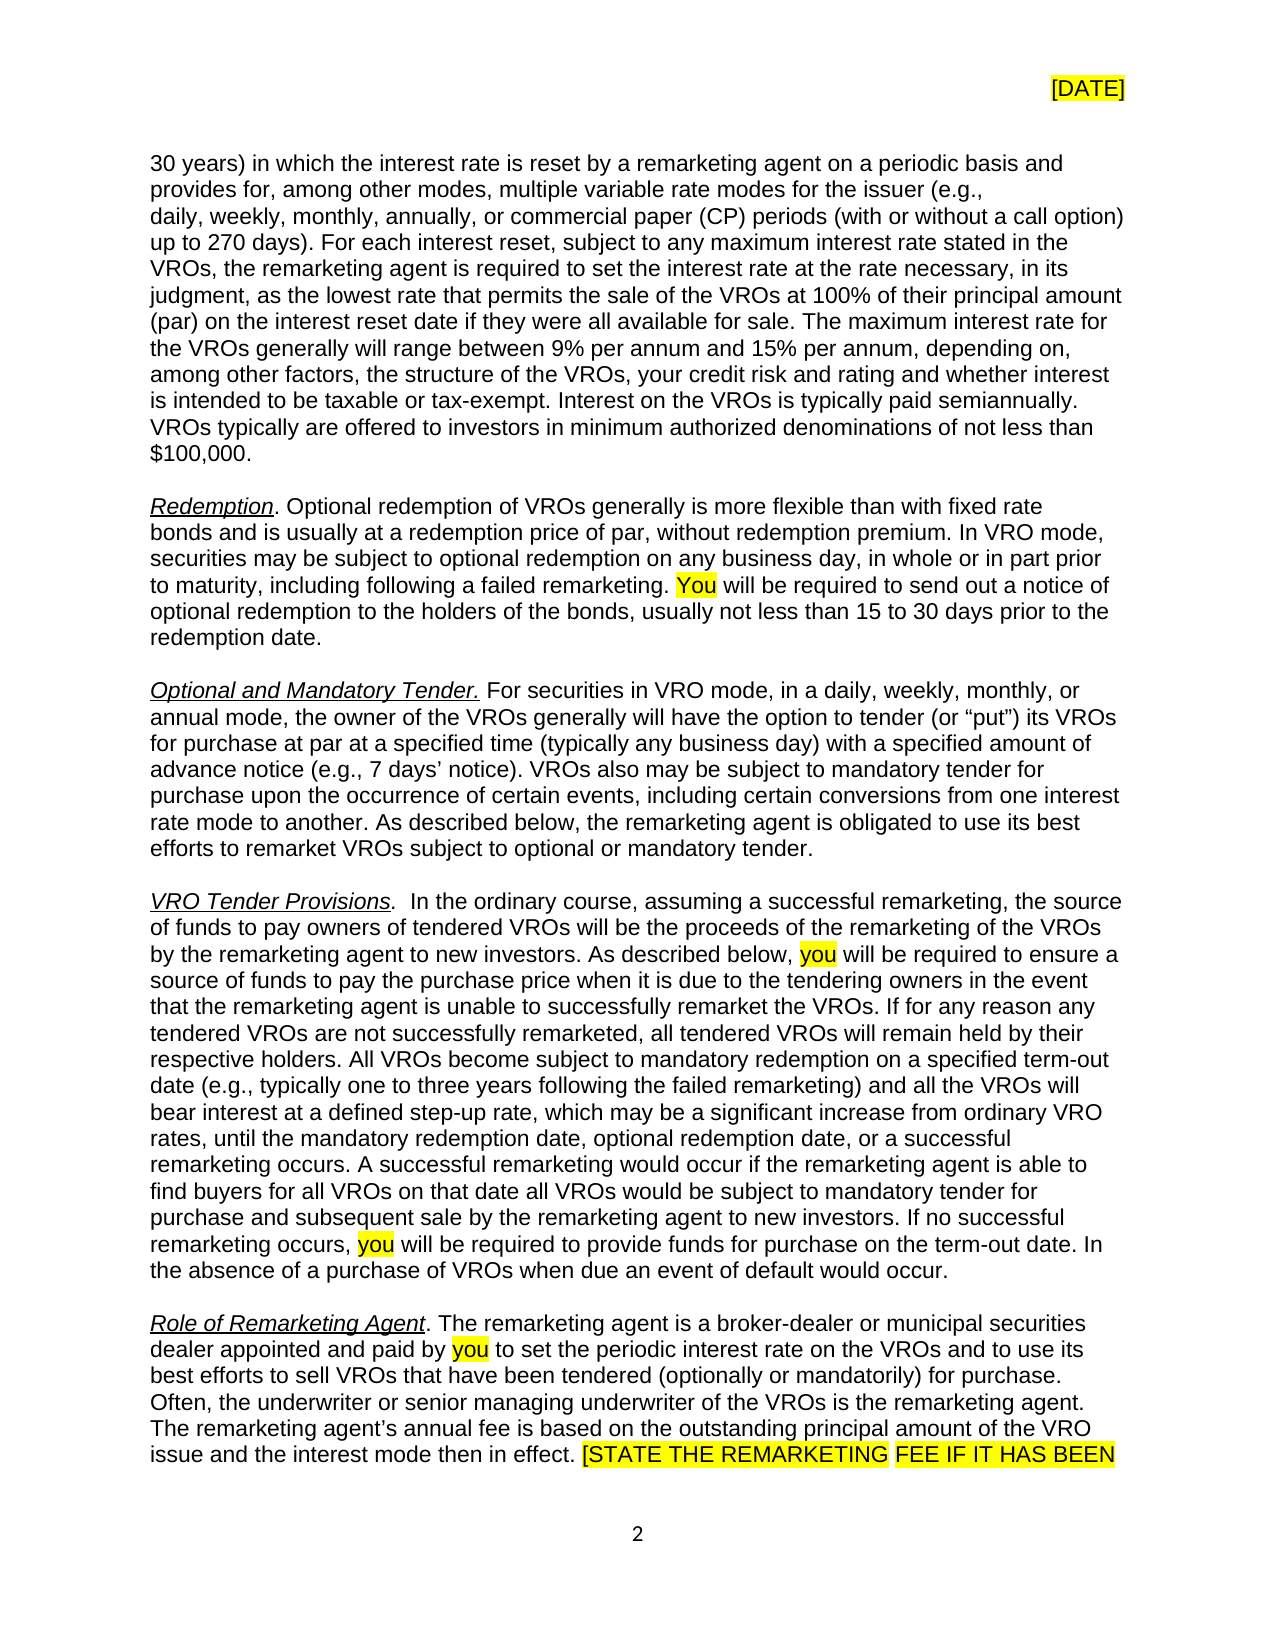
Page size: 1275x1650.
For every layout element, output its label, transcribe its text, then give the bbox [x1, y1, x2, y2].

text Role of Remarketing Agent. The remarketing agent is a broker-dealer or municipal securities [150, 1309, 1125, 1336]
text daily, weekly, monthly, annually, or commercial paper (CP) periods (with or without a call option) up to 270 days). For each interest reset, subject to any maximum interest rate stated in the VROs, the remarketing agent is required to set the interest rate at the rate necessary, in its judgment, as the lowest rate that permits the sale of the VROs at 100% of their principal amount (par) on the interest reset date if they were all available for sale. The maximum interest rate for the VROs generally will range between 9% per annum and 15% per annum, depending on, among other factors, the structure of the VROs, your credit risk and rating and whether interest is intended to be taxable or tax-exempt. Interest on the VROs is typically paid semiannually. VROs typically are offered to investors in minimum authorized denominations of not less than $100,000. [150, 203, 1125, 466]
text Redemption. Optional redemption of VROs generally is more flexible than with fixed rate [150, 493, 1125, 519]
text bonds and is usually at a redemption price of par, without redemption premium. In VRO mode, securities may be subject to optional redemption on any business day, in whole or in part prior to maturity, including following a failed remarketing. You will be required to send out a notice of optional redemption to the holders of the bonds, usually not less than 15 to 30 days prior to the redemption date. [150, 519, 1125, 651]
text VRO Tender Provisions. In the ordinary course, assuming a successful remarketing, the source of funds to pay owners of tendered VROs will be the proceeds of the remarketing of the VROs by the remarketing agent to new investors. As described below, you will be required to ensure a source of funds to pay the purchase price when it is due to the tendering owners in the event that the remarketing agent is unable to successfully remarket the VROs. If for any reason any tendered VROs are not successfully remarketed, all tendered VROs will remain held by their respective holders. All VROs become subject to mandatory redemption on a specified term-out date (e.g., typically one to three years following the failed remarketing) and all the VROs will bear interest at a defined step-up rate, which may be a significant increase from ordinary VRO rates, until the mandatory redemption date, optional redemption date, or a successful remarketing occurs. A successful remarketing would occur if the remarketing agent is able to find buyers for all VROs on that date all VROs would be subject to mandatory tender for purchase and subsequent sale by the remarketing agent to new investors. If no successful remarketing occurs, you will be required to provide funds for purchase on the term-out date. In the absence of a purchase of VROs when due an event of default would occur. [150, 888, 1125, 1283]
text 30 years) in which the interest rate is reset by a remarketing agent on a periodic basis and provides for, among other modes, multiple variable rate modes for the issuer (e.g., [150, 150, 1125, 203]
text Optional and Mandatory Tender. For securities in VRO mode, in a daily, weekly, monthly, or annual mode, the owner of the VROs generally will have the option to tender (or “put”) its VROs for purchase at par at a specified time (typically any business day) with a specified amount of advance notice (e.g., 7 days’ notice). VROs also may be subject to mandatory tender for purchase upon the occurrence of certain events, including certain conversions from one interest rate mode to another. As described below, the remarketing agent is obligated to use its best efforts to remarket VROs subject to optional or mandatory tender. [150, 677, 1125, 862]
